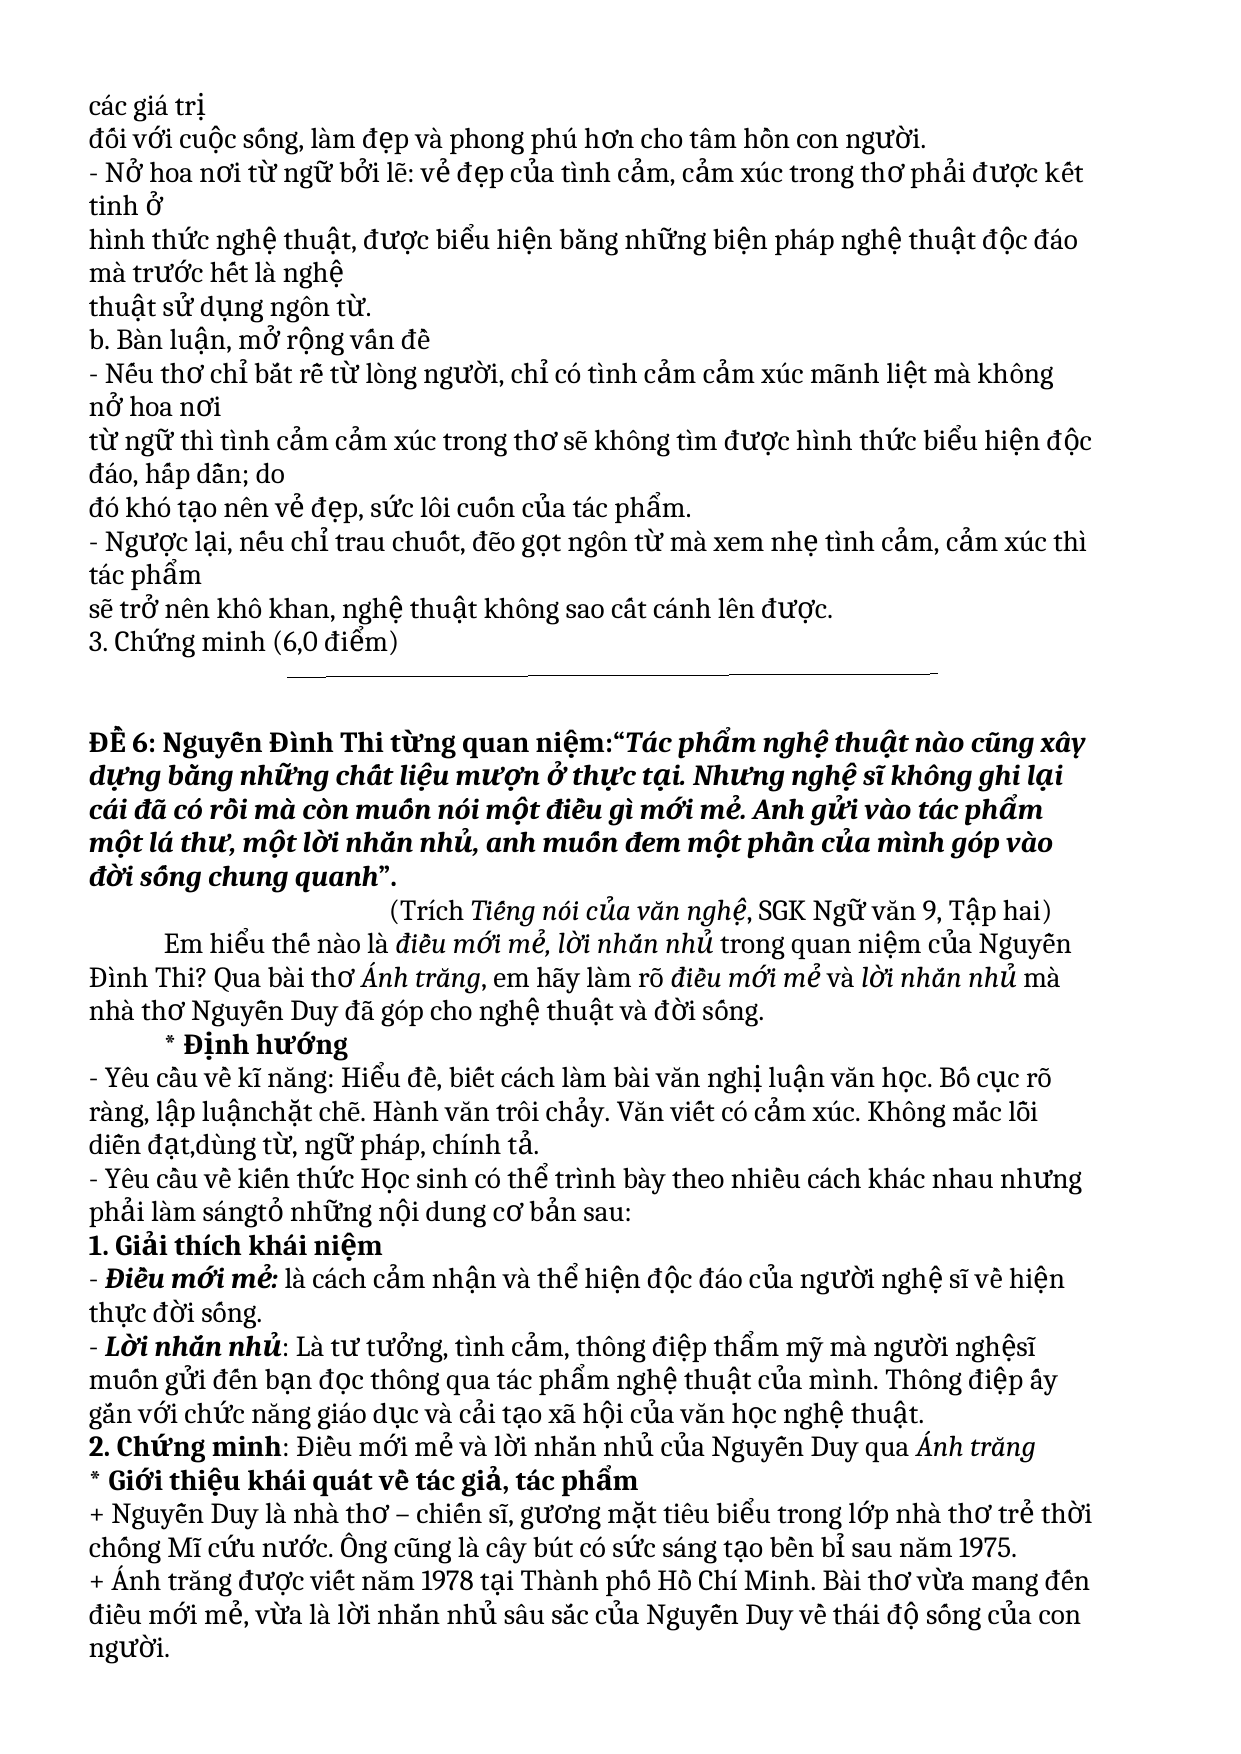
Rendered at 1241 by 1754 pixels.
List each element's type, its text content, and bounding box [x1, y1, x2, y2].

text ĐỀ 6: Nguyễn Đình Thi từng quan niệm:“Tác phẩm nghệ thuật nào cũng xây dựng bằng những chất liệu mượn ở thực tại. Nhưng nghệ sĩ không ghi lại cái đã có rồi mà còn muốn nói một điều gì mới mẻ. Anh gửi vào tác phẩm một lá thư, một lời nhắn nhủ, anh muốn đem một phần của mình góp vào đời sống chung quanh”. [89, 726, 1092, 894]
text - Lời nhắn nhủ: Là tư tưởng, tình cảm, thông điệp thẩm mỹ mà người nghệsĩ muốn gửi đến bạn đọc thông qua tác phẩm nghệ thuật của mình. Thông điệp ấy gắn với chức năng giáo dục và cải tạo xã hội của văn học nghệ thuật. [89, 1330, 1092, 1430]
text - Điều mới mẻ: là cách cảm nhận và thể hiện độc đáo của người nghệ sĩ về hiện thực đời sống. [89, 1263, 1092, 1330]
text * Giới thiệu khái quát về tác giả, tác phẩm [89, 1464, 1092, 1497]
text Em hiểu thế nào là điều mới mẻ, lời nhắn nhủ trong quan niệm của Nguyễn Đình Thi? Qua bài thơ Ánh trăng, em hãy làm rõ điều mới mẻ và lời nhắn nhủ mà nhà thơ Nguyễn Duy đã góp cho nghệ thuật và đời sống. [89, 927, 1092, 1028]
text 1. Giải thích khái niệm [89, 1229, 1092, 1263]
text - Yêu cầu về kĩ năng: Hiểu đề, biết cách làm bài văn nghị luận văn học. Bố cục rõ ràng, lập luậnchặt chẽ. Hành văn trôi chảy. Văn viết có cảm xúc. Không mắc lỗi diễn đạt,dùng từ, ngữ pháp, chính tả. [89, 1061, 1092, 1162]
text + Ánh trăng được viết năm 1978 tại Thành phố Hồ Chí Minh. Bài thơ vừa mang đến điều mới mẻ, vừa là lời nhắn nhủ sâu sắc của Nguyễn Duy về thái độ sống của con người. [89, 1564, 1092, 1665]
text + Nguyễn Duy là nhà thơ – chiến sĩ, gương mặt tiêu biểu trong lớp nhà thơ trẻ thời chống Mĩ cứu nước. Ông cũng là cây bút có sức sáng tạo bền bỉ sau năm 1975. [89, 1497, 1092, 1564]
text * Định hướng [89, 1028, 1092, 1061]
text 2. Chứng minh: Điều mới mẻ và lời nhắn nhủ của Nguyễn Duy qua Ánh trăng [89, 1430, 1092, 1464]
text (Trích Tiếng nói của văn nghệ, SGK Ngữ văn 9, Tập hai) [89, 894, 1092, 927]
text - Yêu cầu về kiến thức Học sinh có thể trình bày theo nhiều cách khác nhau nhưng phải làm sángtỏ những nội dung cơ bản sau: [89, 1162, 1092, 1229]
